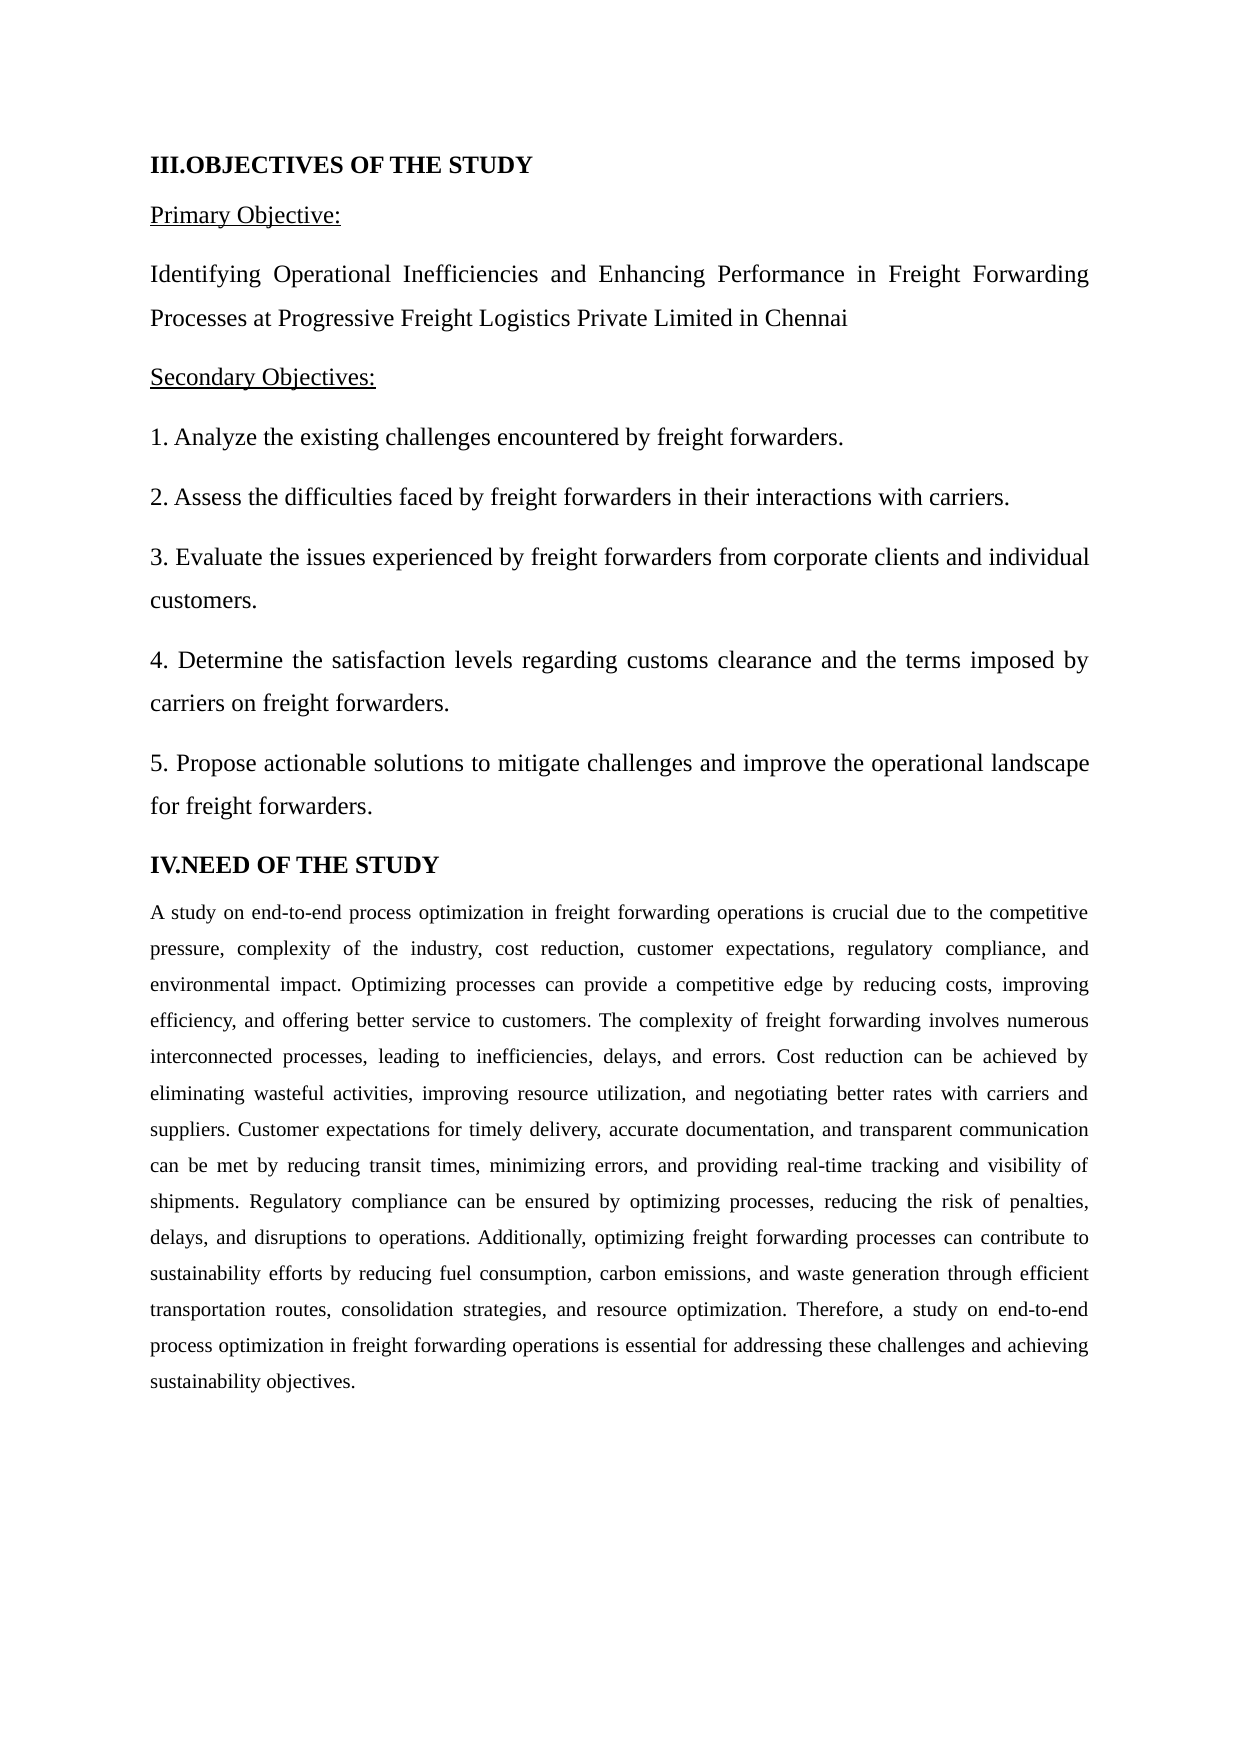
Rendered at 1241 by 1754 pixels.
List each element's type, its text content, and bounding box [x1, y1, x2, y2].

text Primary Objective: [150, 200, 1090, 228]
text 3. Evaluate the issues experienced by freight forwarders from corporate clients and individual customers. [150, 542, 1090, 614]
text 5. Propose actionable solutions to mitigate challenges and improve the operational landscape for freight forwarders. [150, 748, 1090, 819]
text III.OBJECTIVES OF THE STUDY [150, 150, 1090, 179]
text 2. Assess the difficulties faced by freight forwarders in their interactions with carriers. [150, 482, 1090, 511]
text 1. Analyze the existing challenges encountered by freight forwarders. [150, 422, 1090, 451]
text Identifying Operational Inefficiencies and Enhancing Performance in Freight Forwarding Processes at Progressive Freight Logistics Private Limited in Chennai [150, 259, 1090, 331]
text IV.NEED OF THE STUDY [150, 851, 1090, 879]
text 4. Determine the satisfaction levels regarding customs clearance and the terms imposed by carriers on freight forwarders. [150, 645, 1090, 717]
text Secondary Objectives: [150, 362, 1090, 391]
text A study on end-to-end process optimization in freight forwarding operations is crucial due to the competitive pressure, complexity of the industry, cost reduction, customer expectations, regulatory compliance, and environmental impact. Optimizing processes can provide a competitive edge by reducing costs, improving efficiency, and offering better service to customers. The complexity of freight forwarding involves numerous interconnected processes, leading to inefficiencies, delays, and errors. Cost reduction can be achieved by eliminating wasteful activities, improving resource utilization, and negotiating better rates with carriers and suppliers. Customer expectations for timely delivery, accurate documentation, and transparent communication can be met by reducing transit times, minimizing errors, and providing real-time tracking and visibility of shipments. Regulatory compliance can be ensured by optimizing processes, reducing the risk of penalties, delays, and disruptions to operations. Additionally, optimizing freight forwarding processes can contribute to sustainability efforts by reducing fuel consumption, carbon emissions, and waste generation through efficient transportation routes, consolidation strategies, and resource optimization. Therefore, a study on end-to-end process optimization in freight forwarding operations is essential for addressing these challenges and achieving sustainability objectives. [150, 900, 1090, 1393]
